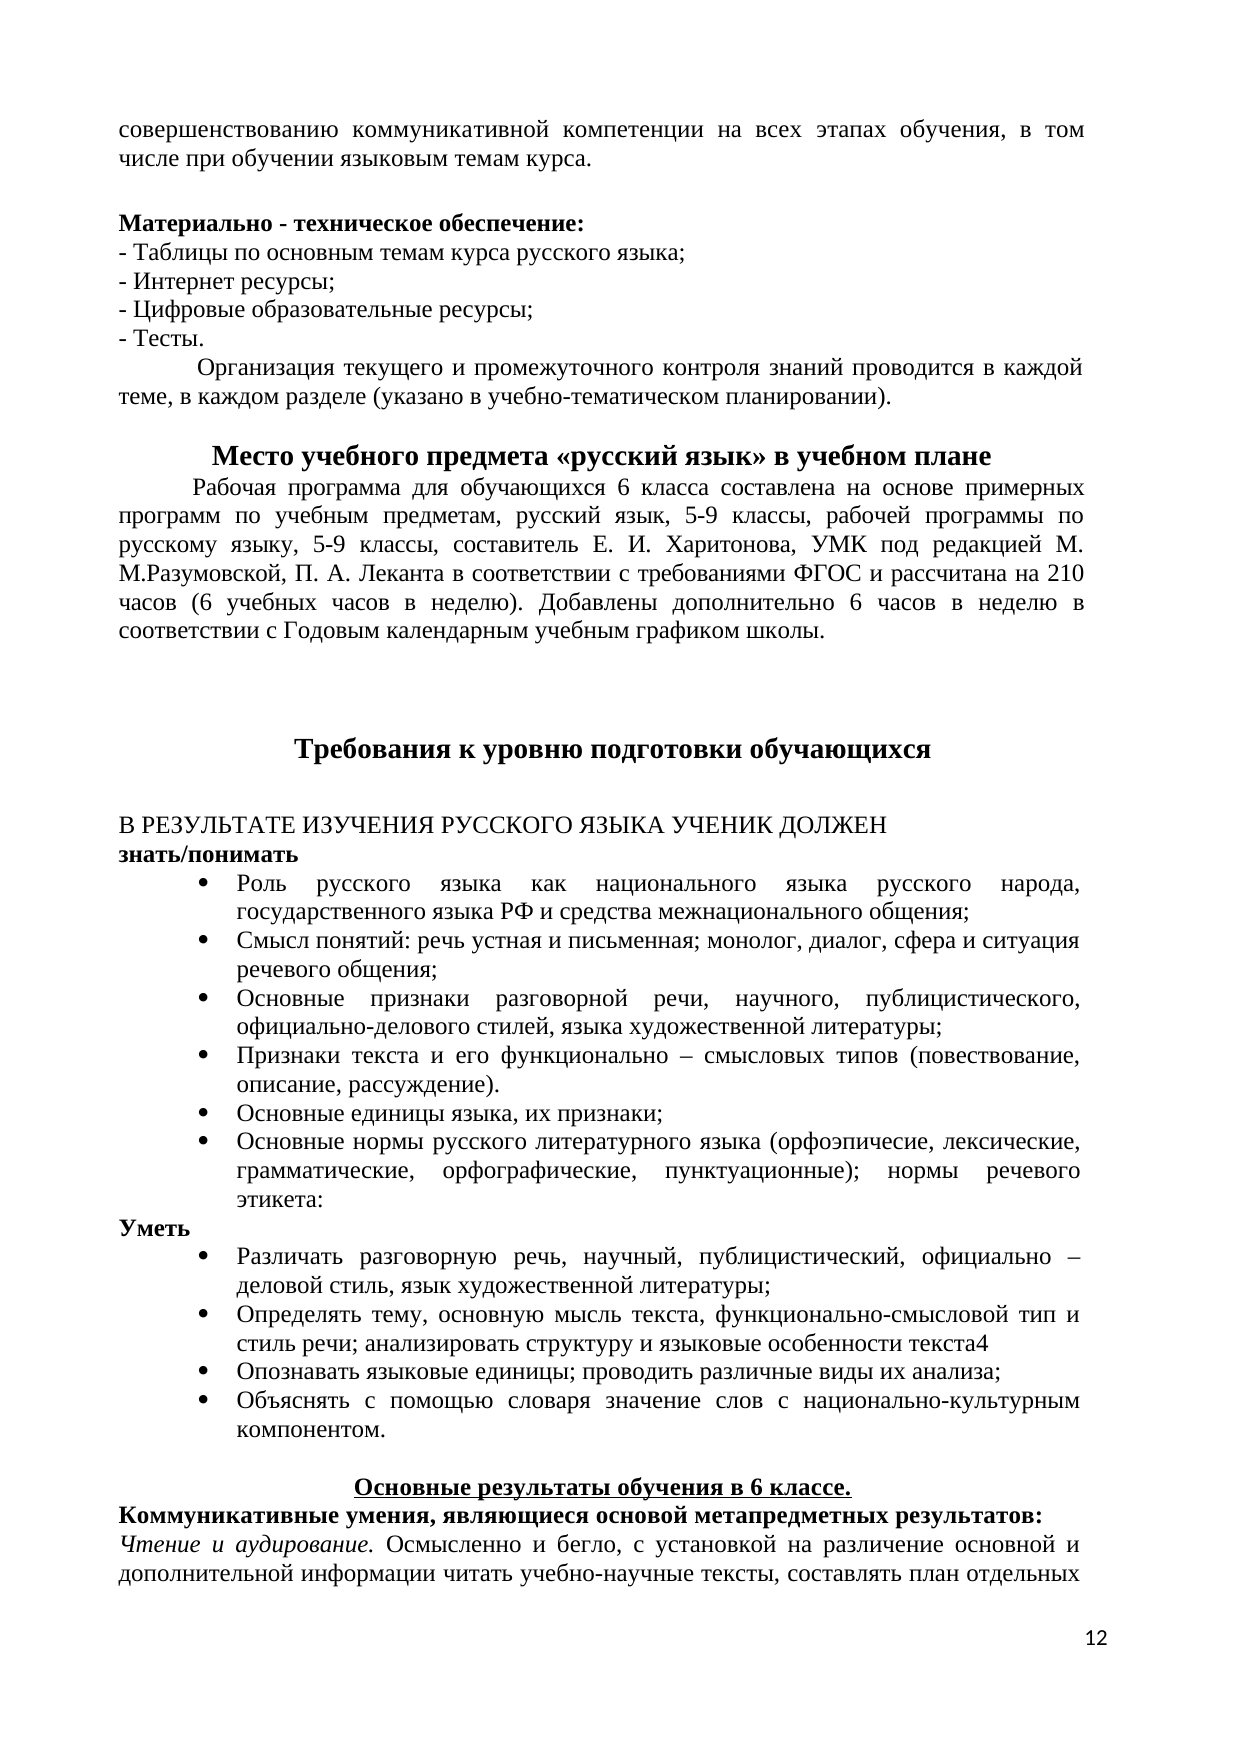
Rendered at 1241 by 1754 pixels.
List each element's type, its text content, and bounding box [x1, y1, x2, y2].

list Основные нормы русского литературного языка (орфоэпичесие, лексические, грамматические, орфографические, пунктуационные); нормы речевого этикета: [199, 1126, 1081, 1213]
text Материально - техническое обеспечение: [118, 208, 1085, 237]
list Роль русского языка как национального языка русского народа, государственного языка РФ и средства межнационального общения; [199, 868, 1081, 925]
text Коммуникативные умения, являющиеся основой метапредметных результатов: [118, 1501, 1081, 1529]
list Признаки текста и его функционально – смысловых типов (повествование, описание, рассуждение). [199, 1040, 1081, 1098]
text - Таблицы по основным темам курса русского языка; [118, 237, 1085, 266]
list Различать разговорную речь, научный, публицистический, официально – деловой стиль, язык художественной литературы; [199, 1241, 1081, 1299]
list Объяснять с помощью словаря значение слов с национально-культурным компонентом. [199, 1385, 1081, 1443]
list Опознавать языковые единицы; проводить различные виды их анализа; [199, 1356, 1081, 1385]
text Рабочая программа для обучающихся 6 класса составлена на основе примерных программ по учебным предметам, русский язык, 5-9 классы, рабочей программы по русскому языку, 5-9 классы, составитель Е. И. Харитонова, УМК под редакцией М. М.Разумовской, П. А. Леканта в соответствии с требованиями ФГОС и рассчитана на 210 часов (6 учебных часов в неделю). Добавлены дополнительно 6 часов в неделю в соответствии с Годовым календарным учебным графиком школы. [118, 472, 1085, 644]
list Смысл понятий: речь устная и письменная; монолог, диалог, сфера и ситуация речевого общения; [199, 925, 1081, 983]
text - Интернет ресурсы; [118, 266, 1085, 294]
text знать/понимать [118, 839, 1081, 868]
text Основные результаты обучения в 6 классе. [118, 1472, 1081, 1501]
text Уметь [118, 1213, 1081, 1241]
text Требования к уровню подготовки обучающихся [118, 731, 1107, 764]
text Организация текущего и промежуточного контроля знаний проводится в каждой теме, в каждом разделе (указано в учебно-тематическом планировании). [118, 352, 1085, 409]
text - Цифровые образовательные ресурсы; [118, 294, 1085, 323]
text - Тесты. [118, 323, 1085, 352]
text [118, 114, 1085, 172]
text В РЕЗУЛЬТАТЕ ИЗУЧЕНИЯ РУССКОГО ЯЗЫКА УЧЕНИК ДОЛЖЕН [118, 810, 1081, 839]
list Основные единицы языка, их признаки; [199, 1098, 1081, 1126]
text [118, 1529, 1081, 1587]
list Определять тему, основную мысль текста, функционально-смысловой тип и стиль речи; анализировать структуру и языковые особенности текста4 [199, 1299, 1081, 1356]
list Основные признаки разговорной речи, научного, публицистического, официально-делового стилей, языка художественной литературы; [199, 983, 1081, 1040]
text Место учебного предмета «русский язык» в учебном плане [118, 438, 1085, 472]
